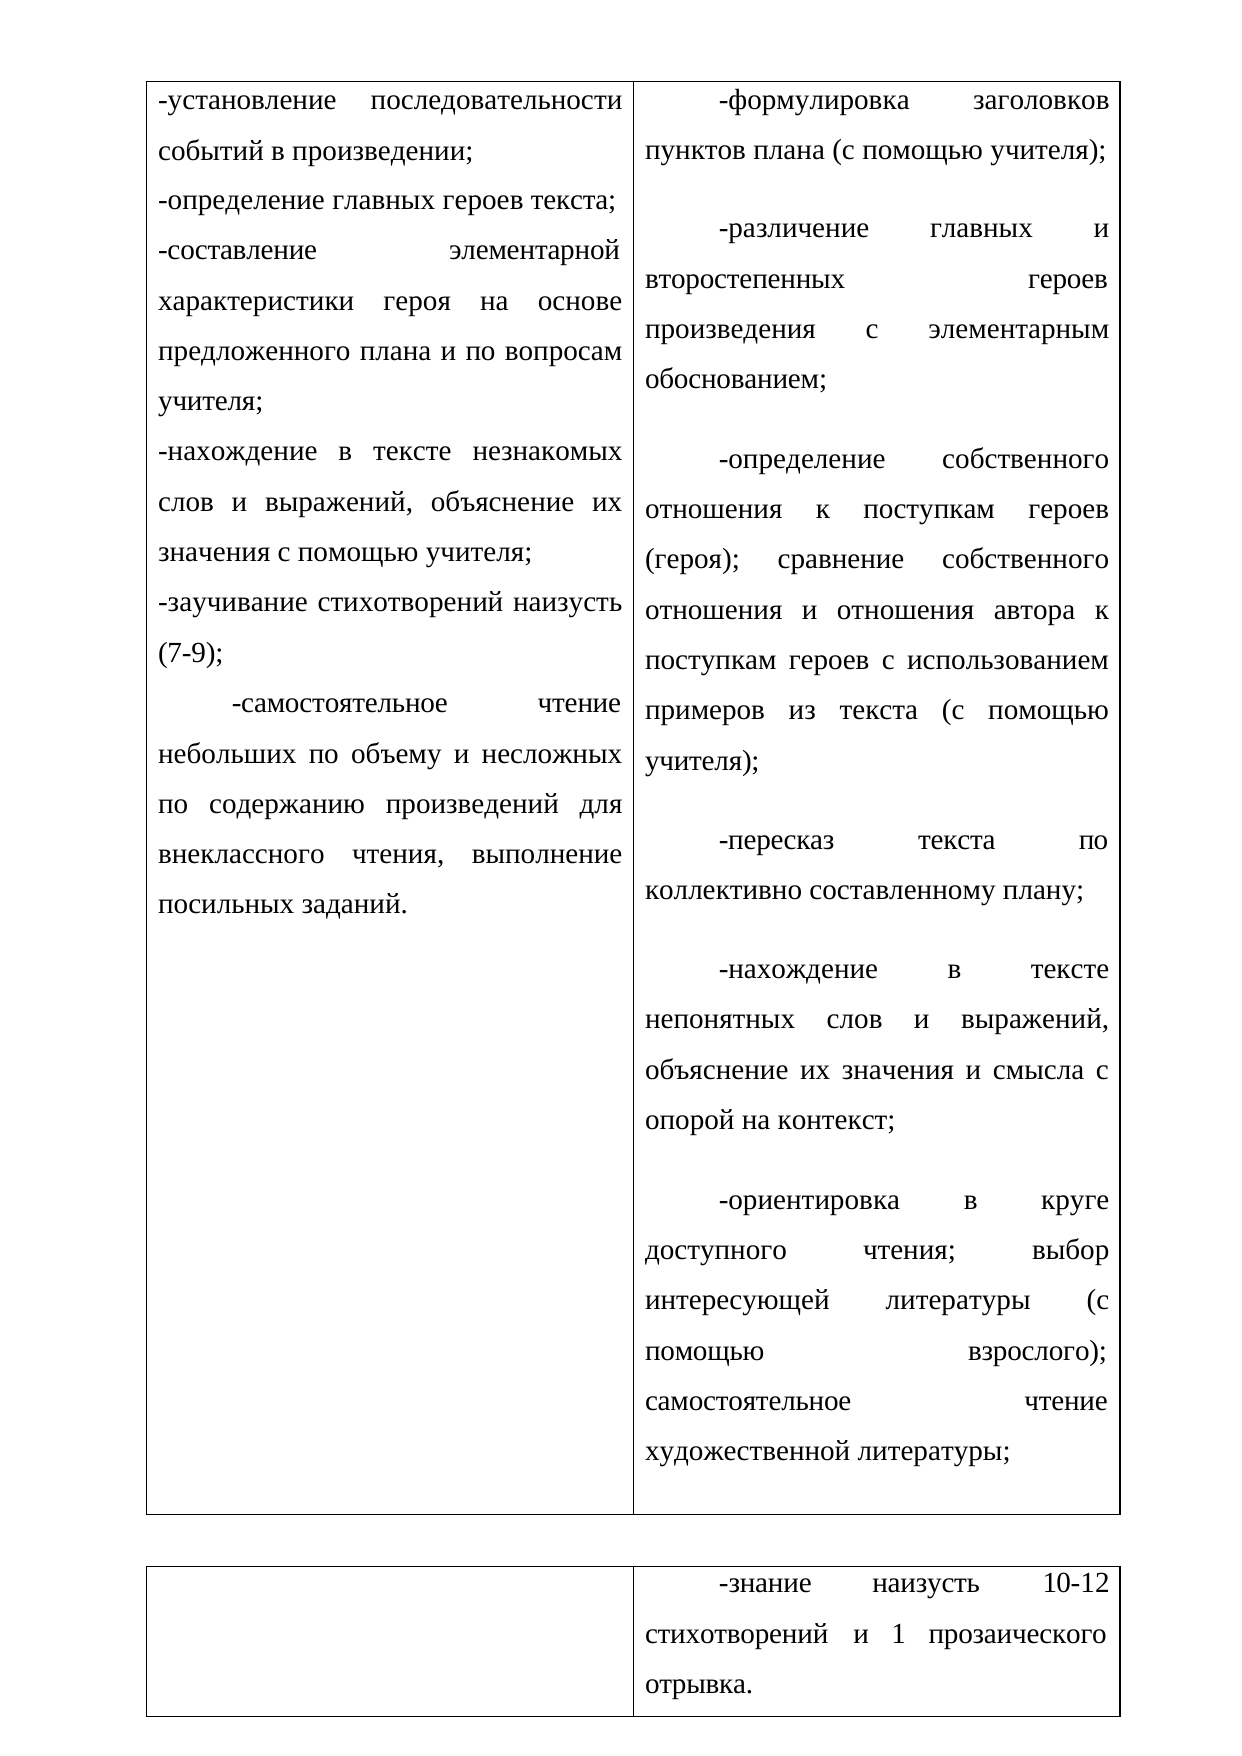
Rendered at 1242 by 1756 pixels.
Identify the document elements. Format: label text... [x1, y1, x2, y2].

table_header -знание наизусть 10-12 стихотворений и 1 прозаического отрывка. [634, 1567, 1119, 1716]
table_header -формулировка заголовков пунктов плана (с помощью учителя); -различение главных и второстепенных героев произведения с элементарным обоснованием; -определение собственного отношения к поступкам героев (героя); сравнение собственного отношения и отношения автора к поступкам героев с использованием примеров из текста (с помощью учителя); -пересказ текста по коллективно составленному плану; -нахождение в тексте непонятных слов и выражений, объяснение их значения и смысла с опорой на контекст; -ориентировка в круге доступного чтения; выбор интересующей литературы (с помощью взрослого); самостоятельное чтение художественной литературы; [634, 82, 1119, 1514]
table_header [147, 1567, 633, 1716]
table_header -установление последовательности событий в произведении; -определение главных героев текста; -составление элементарной характеристики героя на основе предложенного плана и по вопросам учителя; -нахождение в тексте незнакомых слов и выражений, объяснение их значения с помощью учителя; -заучивание стихотворений наизусть (7-9); -самостоятельное чтение небольших по объему и несложных по содержанию произведений для внеклассного чтения, выполнение посильных заданий. [147, 82, 633, 1514]
